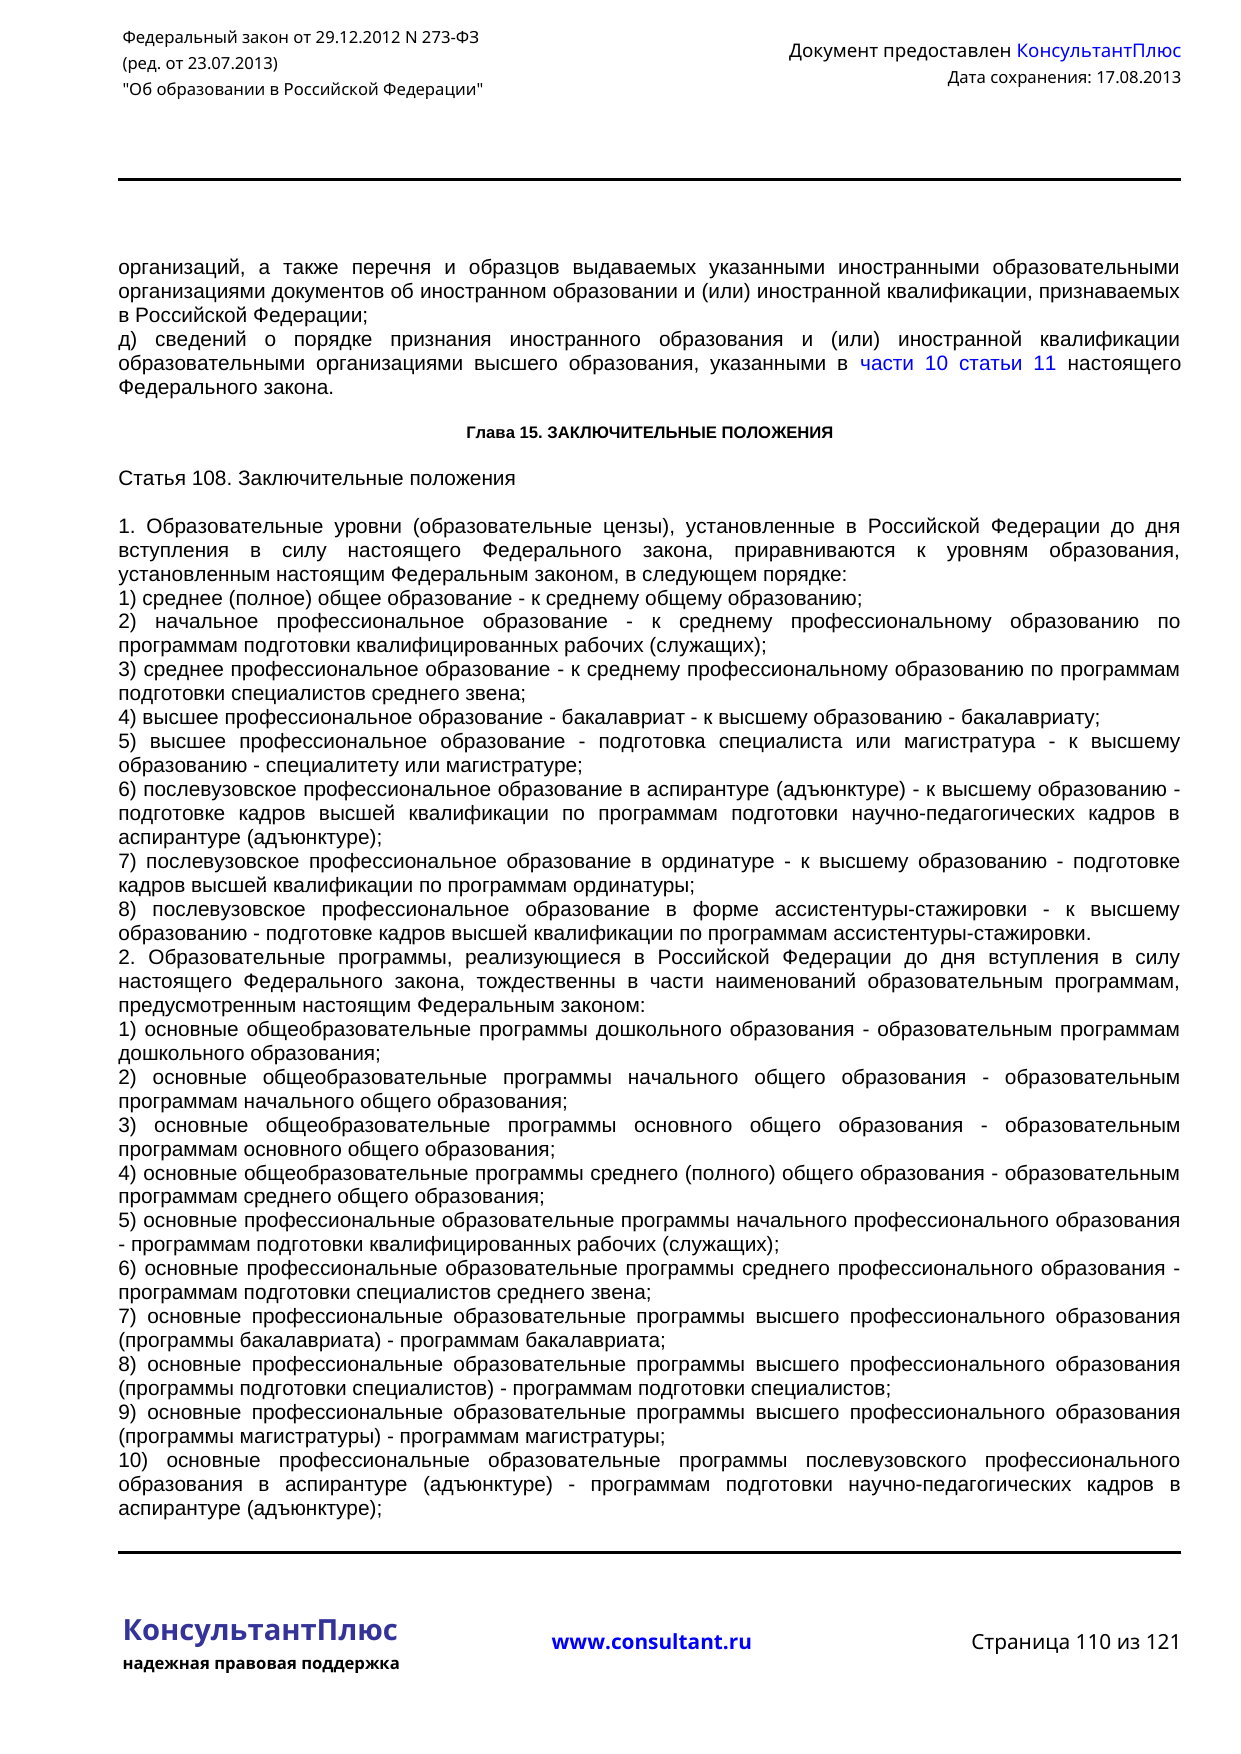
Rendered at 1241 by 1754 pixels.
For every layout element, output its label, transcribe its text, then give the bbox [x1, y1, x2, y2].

text 5) высшее профессиональное образование - подготовка специалиста или магистратура - к высшему образованию - специалитету или магистратуре; [118, 729, 1181, 777]
text д) сведений о порядке признания иностранного образования и (или) иностранной квалификации образовательными организациями высшего образования, указанными в части 10 статьи 11 настоящего Федерального закона. [118, 327, 1181, 398]
text 1. Образовательные уровни (образовательные цензы), установленные в Российской Федерации до дня вступления в силу настоящего Федерального закона, приравниваются к уровням образования, установленным настоящим Федеральным законом, в следующем порядке: [118, 513, 1181, 585]
text 6) основные профессиональные образовательные программы среднего профессионального образования - программам подготовки специалистов среднего звена; [118, 1256, 1181, 1304]
text 9) основные профессиональные образовательные программы высшего профессионального образования (программы магистратуры) - программам магистратуры; [118, 1400, 1181, 1448]
text 8) основные профессиональные образовательные программы высшего профессионального образования (программы подготовки специалистов) - программам подготовки специалистов; [118, 1352, 1181, 1400]
text 7) основные профессиональные образовательные программы высшего профессионального образования (программы бакалавриата) - программам бакалавриата; [118, 1304, 1181, 1352]
text 4) основные общеобразовательные программы среднего (полного) общего образования - образовательным программам среднего общего образования; [118, 1160, 1181, 1208]
text 2) начальное профессиональное образование - к среднему профессиональному образованию по программам подготовки квалифицированных рабочих (служащих); [118, 609, 1181, 657]
text 8) послевузовское профессиональное образование в форме ассистентуры-стажировки - к высшему образованию - подготовке кадров высшей квалификации по программам ассистентуры-стажировки. [118, 897, 1181, 945]
text 3) среднее профессиональное образование - к среднему профессиональному образованию по программам подготовки специалистов среднего звена; [118, 657, 1181, 705]
text 1) основные общеобразовательные программы дошкольного образования - образовательным программам дошкольного образования; [118, 1017, 1181, 1064]
text 10) основные профессиональные образовательные программы послевузовского профессионального образования в аспирантуре (адъюнктуре) - программам подготовки научно-педагогических кадров в аспирантуре (адъюнктуре); [118, 1448, 1181, 1520]
text 7) послевузовское профессиональное образование в ординатуре - к высшему образованию - подготовке кадров высшей квалификации по программам ординатуры; [118, 849, 1181, 897]
text 2. Образовательные программы, реализующиеся в Российской Федерации до дня вступления в силу настоящего Федерального закона, тождественны в части наименований образовательным программам, предусмотренным настоящим Федеральным законом: [118, 945, 1181, 1017]
text 4) высшее профессиональное образование - бакалавриат - к высшему образованию - бакалавриату; [118, 705, 1181, 729]
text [118, 255, 1181, 327]
text 2) основные общеобразовательные программы начального общего образования - образовательным программам начального общего образования; [118, 1064, 1181, 1112]
text 5) основные профессиональные образовательные программы начального профессионального образования - программам подготовки квалифицированных рабочих (служащих); [118, 1208, 1181, 1256]
text 1) среднее (полное) общее образование - к среднему общему образованию; [118, 585, 1181, 609]
text 3) основные общеобразовательные программы основного общего образования - образовательным программам основного общего образования; [118, 1112, 1181, 1160]
text Статья 108. Заключительные положения [118, 466, 1181, 489]
text 6) послевузовское профессиональное образование в аспирантуре (адъюнктуре) - к высшему образованию - подготовке кадров высшей квалификации по программам подготовки научно-педагогических кадров в аспирантуре (адъюнктуре); [118, 777, 1181, 849]
text Глава 15. ЗАКЛЮЧИТЕЛЬНЫЕ ПОЛОЖЕНИЯ [118, 422, 1181, 442]
